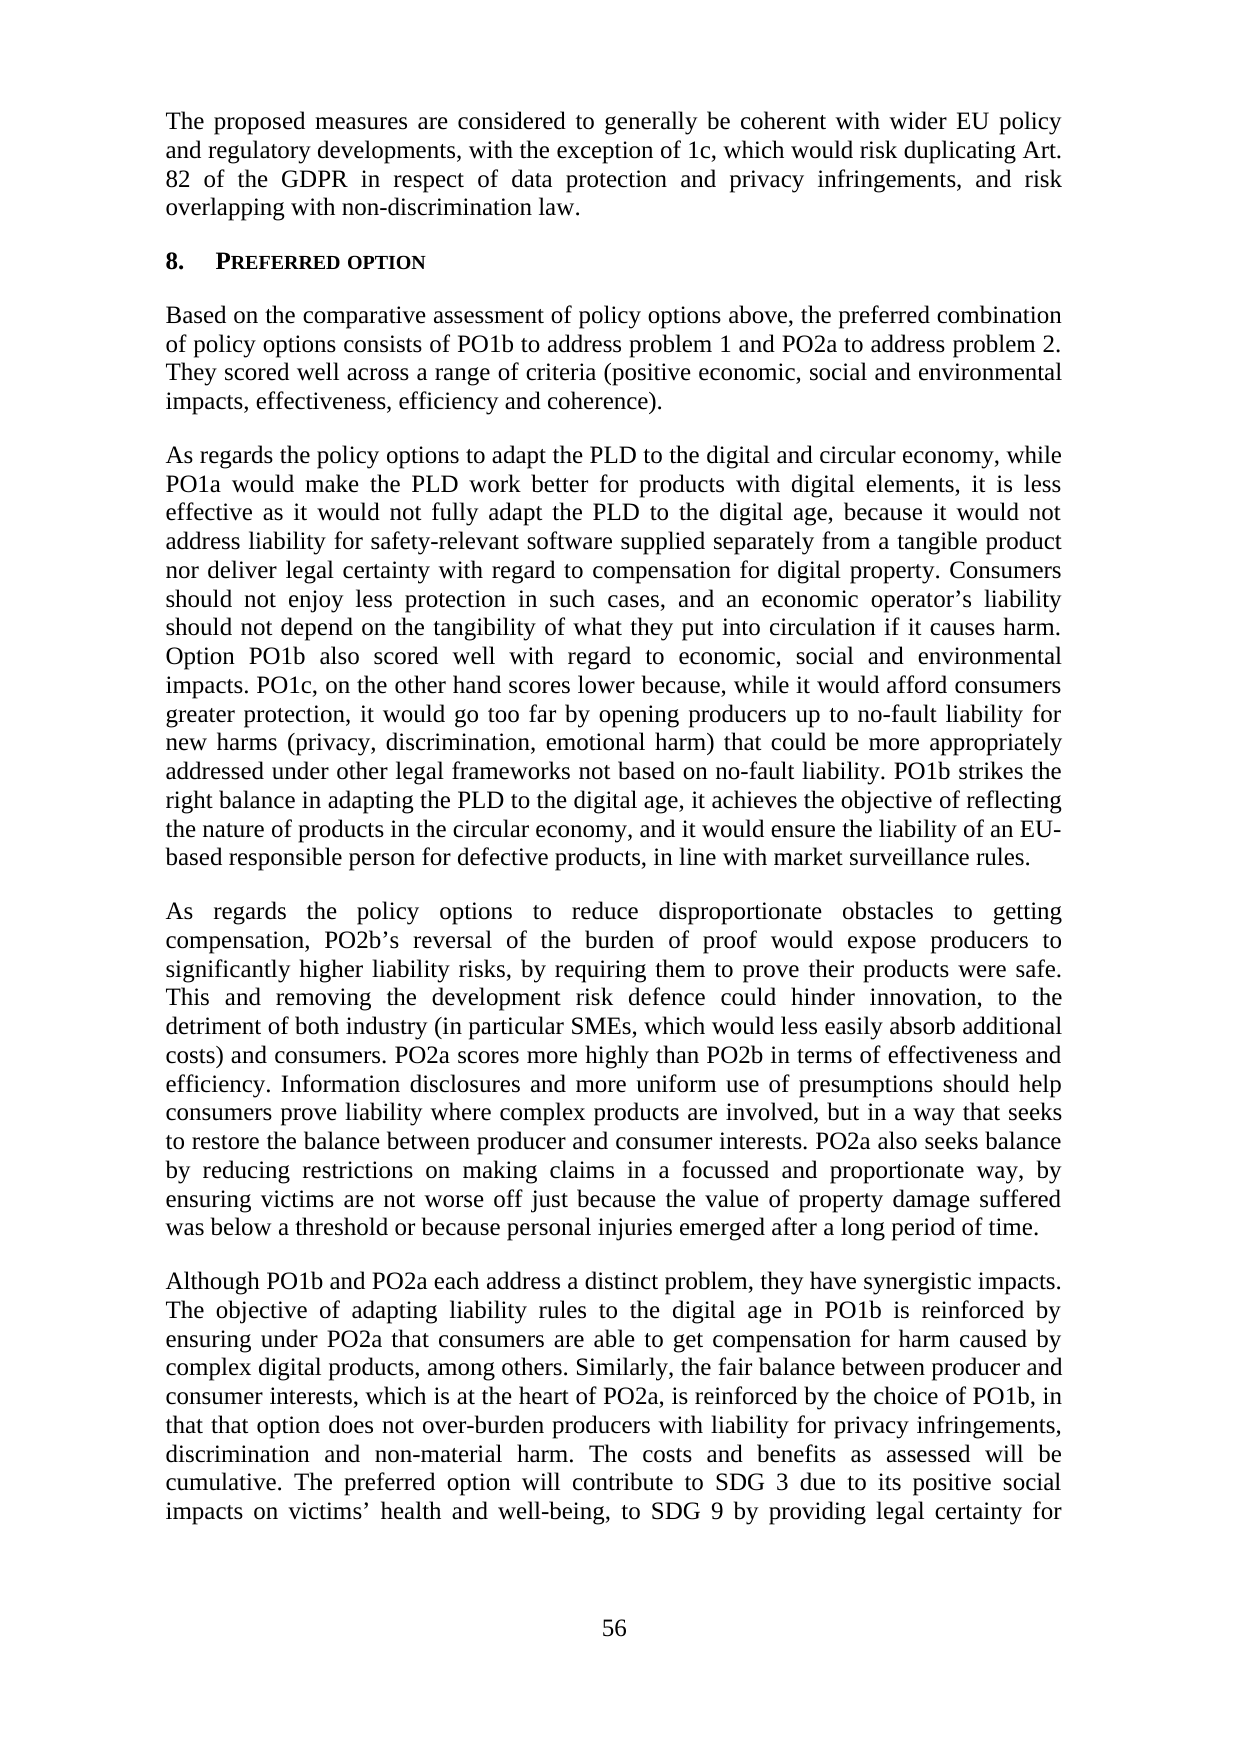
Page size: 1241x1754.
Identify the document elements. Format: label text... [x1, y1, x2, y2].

text The proposed measures are considered to generally be coherent with wider EU policy and regulatory developments, with the exception of 1c, which would risk duplicating Art. 82 of the GDPR in respect of data protection and privacy infringements, and risk overlapping with non-discrimination law. [165, 106, 1063, 221]
text As regards the policy options to adapt the PLD to the digital and circular economy, while PO1a would make the PLD work better for products with digital elements, it is less effective as it would not fully adapt the PLD to the digital age, because it would not address liability for safety-relevant software supplied separately from a tangible product nor deliver legal certainty with regard to compensation for digital property. Consumers should not enjoy less protection in such cases, and an economic operator’s liability should not depend on the tangibility of what they put into circulation if it causes harm. Option PO1b also scored well with regard to economic, social and environmental impacts. PO1c, on the other hand scores lower because, while it would afford consumers greater protection, it would go too far by opening producers up to no-fault liability for new harms (privacy, discrimination, emotional harm) that could be more appropriately addressed under other legal frameworks not based on no-fault liability. PO1b strikes the right balance in adapting the PLD to the digital age, it achieves the objective of reflecting the nature of products in the circular economy, and it would ensure the liability of an EU-based responsible person for defective products, in line with market surveillance rules. [165, 440, 1063, 871]
text As regards the policy options to reduce disproportionate obstacles to getting compensation, PO2b’s reversal of the burden of proof would expose producers to significantly higher liability risks, by requiring them to prove their products were safe. This and removing the development risk defence could hinder innovation, to the detriment of both industry (in particular SMEs, which would less easily absorb additional costs) and consumers. PO2a scores more highly than PO2b in terms of effectiveness and efficiency. Information disclosures and more uniform use of presumptions should help consumers prove liability where complex products are involved, but in a way that seeks to restore the balance between producer and consumer interests. PO2a also seeks balance by reducing restrictions on making claims in a focussed and proportionate way, by ensuring victims are not worse off just because the value of property damage suffered was below a threshold or because personal injuries emerged after a long period of time. [165, 896, 1063, 1241]
subtitle 8. Preferred option [165, 246, 1063, 275]
text Based on the comparative assessment of policy options above, the preferred combination of policy options consists of PO1b to address problem 1 and PO2a to address problem 2. They scored well across a range of criteria (positive economic, social and environmental impacts, effectiveness, efficiency and coherence). [165, 300, 1063, 415]
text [165, 1266, 1063, 1525]
